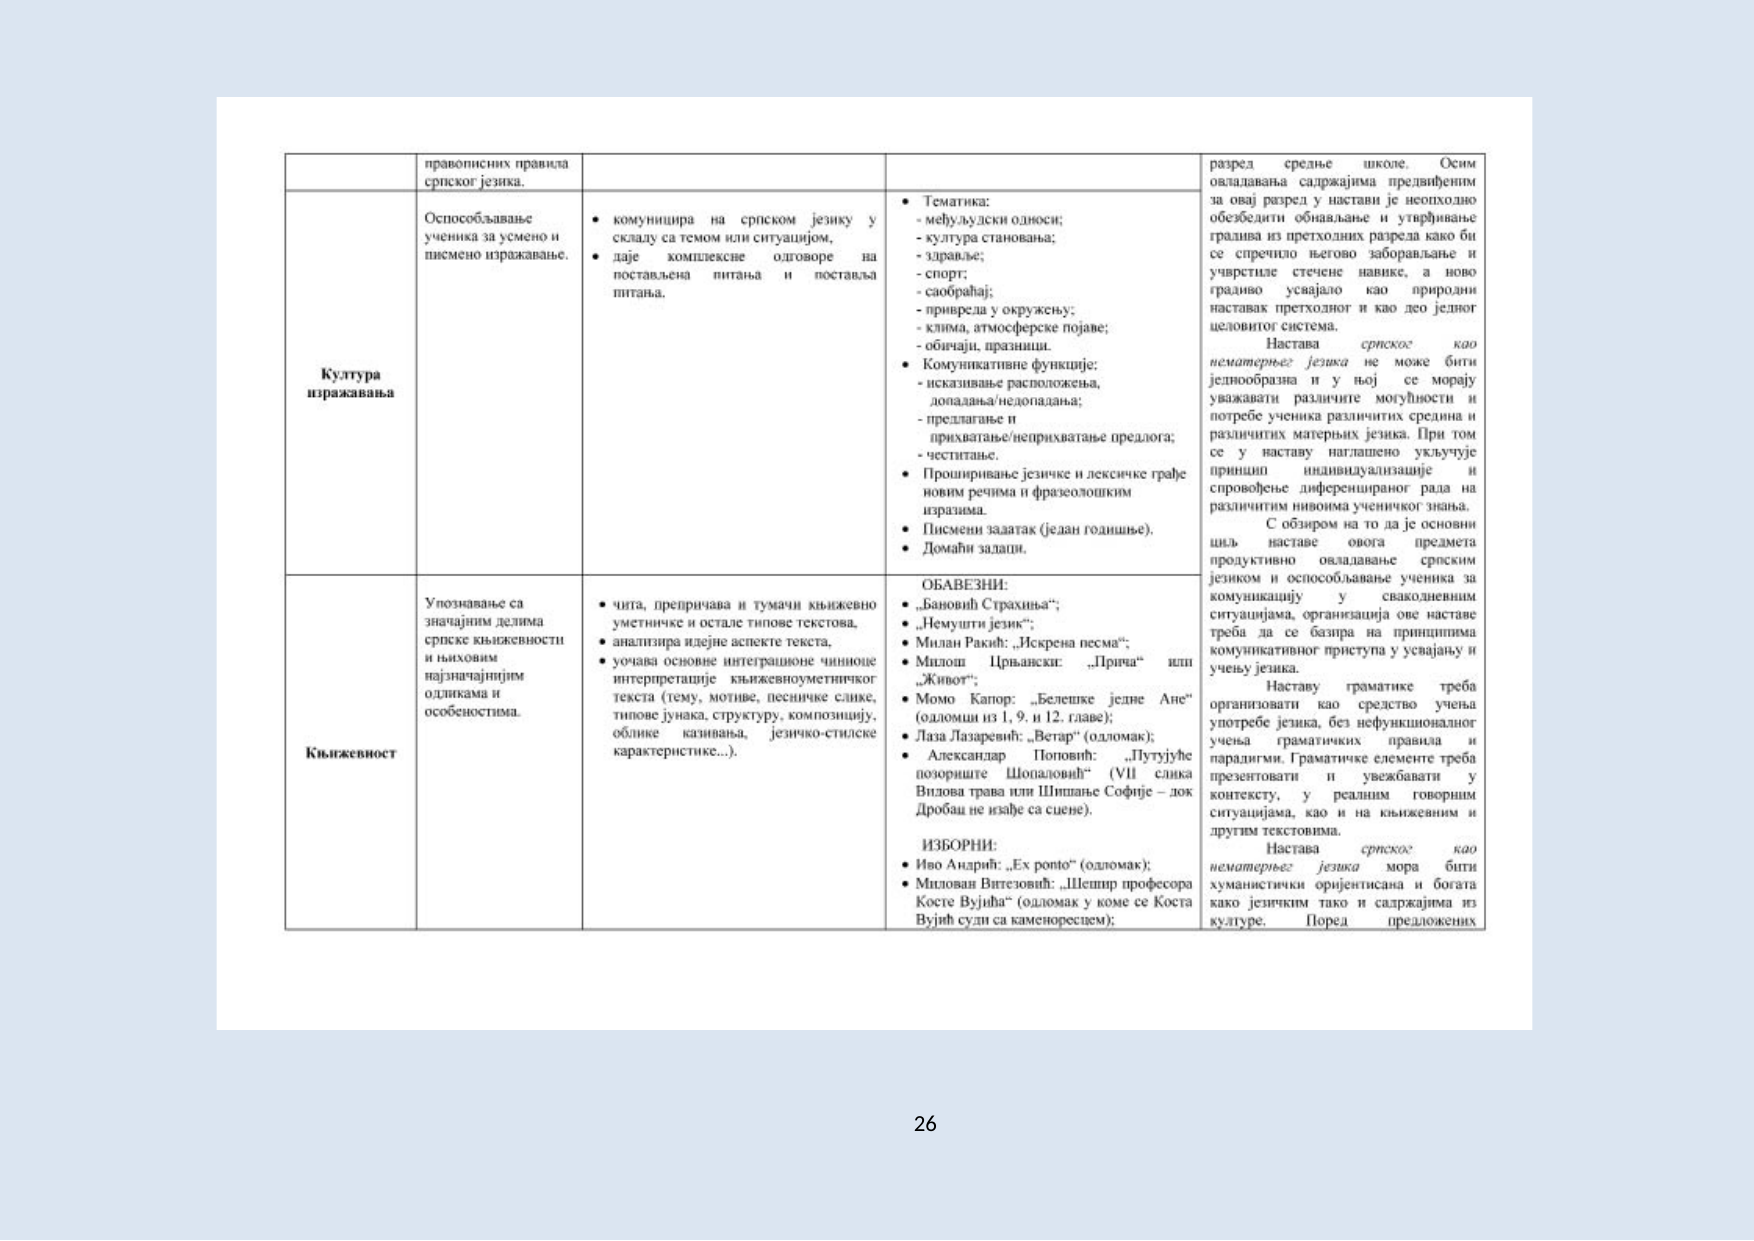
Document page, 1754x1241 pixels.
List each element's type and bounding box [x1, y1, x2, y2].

picture [216, 97, 1533, 1030]
